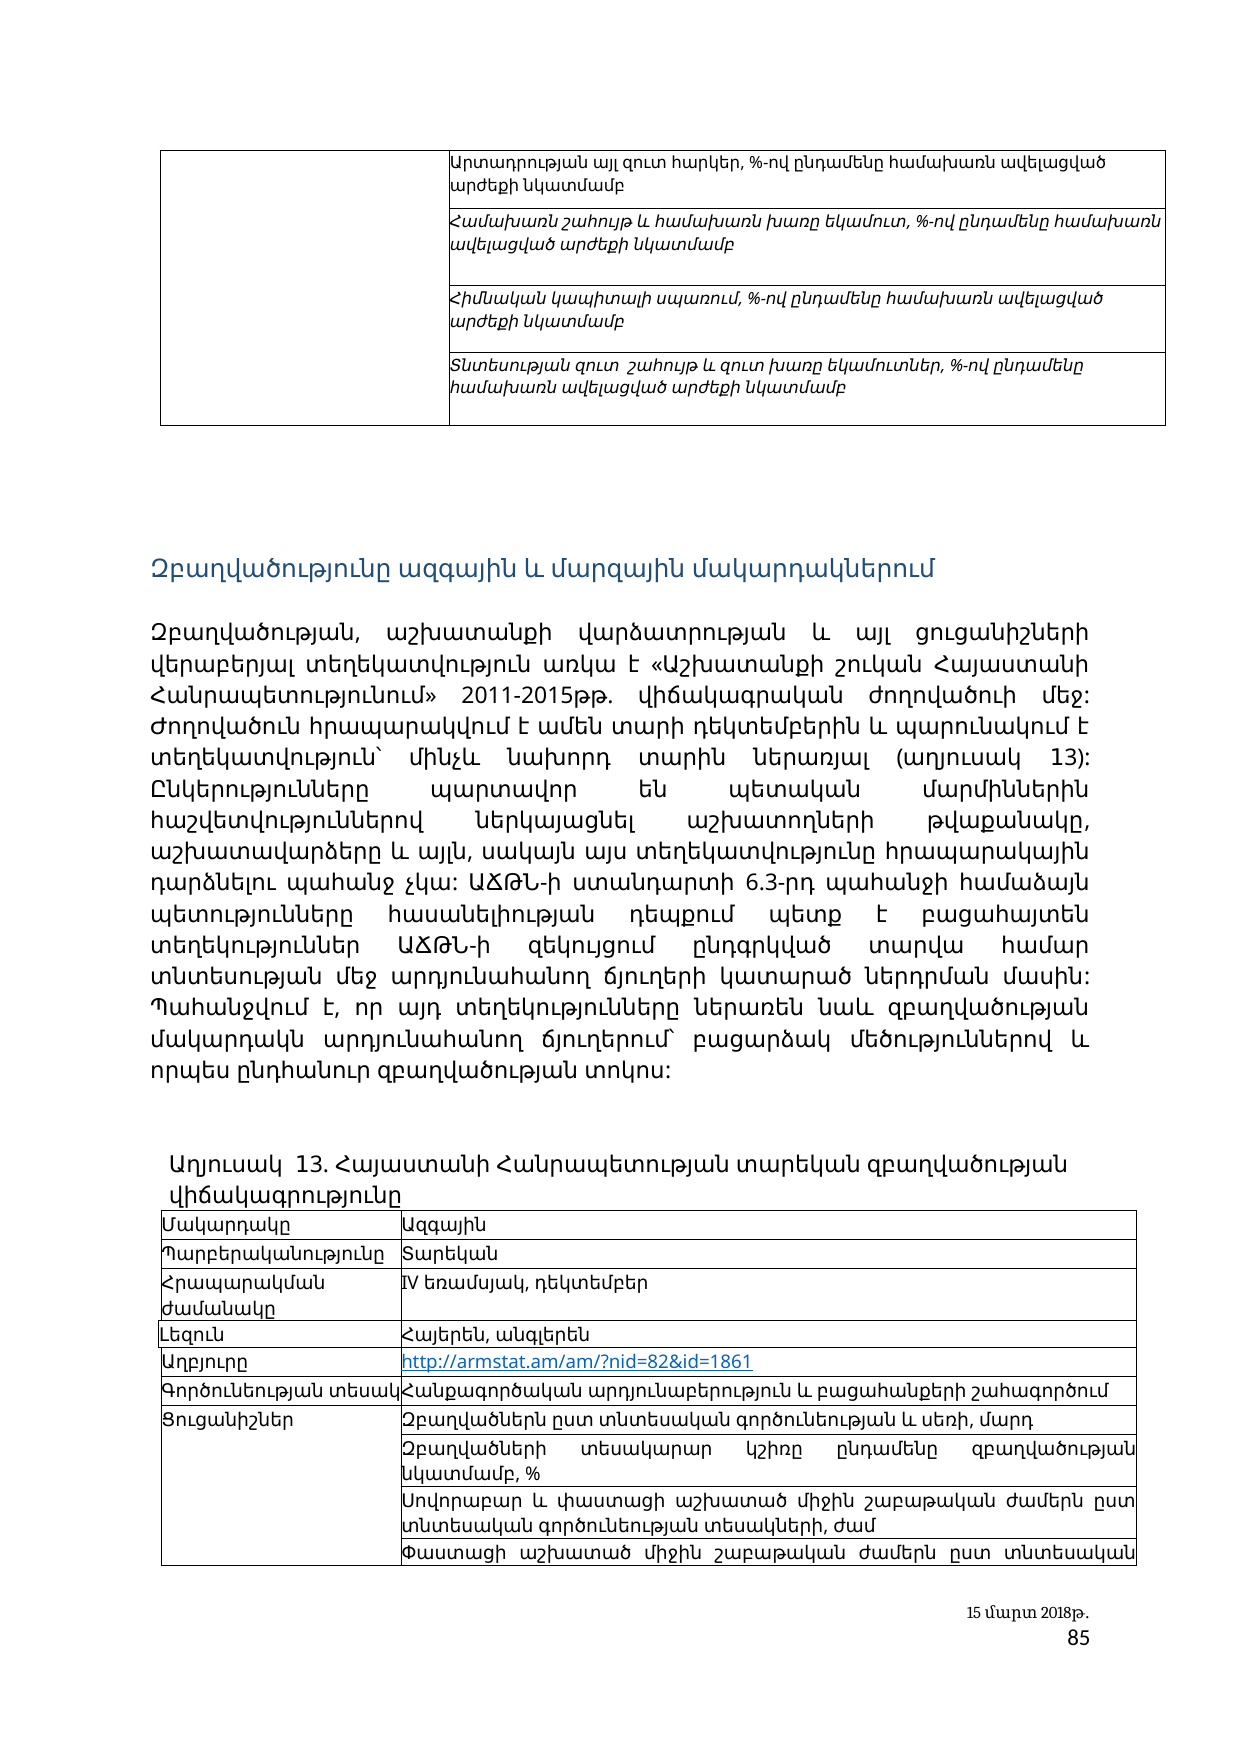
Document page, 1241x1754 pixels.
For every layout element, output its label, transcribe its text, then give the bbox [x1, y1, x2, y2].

table_cell Տնտեսության զուտ շահույթ և զուտ խառը եկամուտներ, %-ով ընդամենը համախառն ավելացված արժեքի նկատմամբ [450, 353, 1165, 425]
table_cell Հրապարակման ժամանակը [162, 1269, 401, 1320]
table_cell Ցուցանիշներ [162, 1406, 401, 1565]
text Աղյուսակ 13. Հայաստանի Հանրապետության տարեկան զբաղվածության վիճակագրությունը [169, 1148, 1090, 1210]
table_header Ազգային [402, 1211, 1136, 1239]
table_cell Համախառն շահույթ և համախառն խառը եկամուտ, %-ով ընդամենը համախառն ավելացված արժեքի նկատմամբ [450, 209, 1165, 285]
subtitle Զբաղվածությունը ազգային և մարզային մակարդակներում [150, 551, 1090, 585]
table_cell Աղբյուրը [162, 1348, 401, 1376]
table_header Մակարդակը [162, 1211, 401, 1239]
table_cell IV եռամսյակ, դեկտեմբեր [402, 1269, 1136, 1320]
text Զբաղվածության, աշխատանքի վարձատրության և այլ ցուցանիշների վերաբերյալ տեղեկատվություն առկա է «Աշխատանքի շուկան Հայաստանի Հանրապետությունում» 2011-2015թթ. վիճակագրական ժողովածուի մեջ: Ժողովածուն հրապարակվում է ամեն տարի դեկտեմբերին և պարունակում է տեղեկատվություն՝ մինչև նախորդ տարին ներառյալ (աղյուսակ 13): Ընկերությունները պարտավոր են պետական մարմիններին հաշվետվություններով ներկայացնել աշխատողների թվաքանակը, աշխատավարձերը և այլն, սակայն այս տեղեկատվությունը հրապարակային դարձնելու պահանջ չկա: ԱՃԹՆ-ի ստանդարտի 6.3-րդ պահանջի համաձայն պետությունները հասանելիության դեպքում պետք է բացահայտեն տեղեկություններ ԱՃԹՆ-ի զեկույցում ընդգրկված տարվա համար տնտեսության մեջ արդյունահանող ճյուղերի կատարած ներդրման մասին: Պահանջվում է, որ այդ տեղեկությունները ներառեն նաև զբաղվածության մակարդակն արդյունահանող ճյուղերում՝ բացարձակ մեծություններով և որպես ընդհանուր զբաղվածության տոկոս: [150, 616, 1090, 1085]
table_cell Պարբերականությունը [162, 1240, 401, 1268]
table_cell Սովորաբար և փաստացի աշխատած միջին շաբաթական ժամերն ըստ տնտեսական գործունեության տեսակների, ժամ [402, 1487, 1136, 1538]
table_cell Զբաղվածներն ըստ տնտեսական գործունեության և սեռի, մարդ [402, 1406, 1136, 1434]
table_cell Լեզուն [159, 1321, 401, 1347]
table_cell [402, 1539, 1136, 1565]
table_cell Զբաղվածների տեսակարար կշիռը ընդամենը զբաղվածության նկատմամբ, % [402, 1435, 1136, 1486]
table_cell Գործունեության տեսակ [162, 1377, 401, 1405]
table_cell Արտադրության այլ զուտ հարկեր, %-ով ընդամենը համախառն ավելացված արժեքի նկատմամբ [450, 151, 1165, 208]
table_cell Հանքագործական արդյունաբերություն և բացահանքերի շահագործում [402, 1377, 1136, 1405]
table_cell Հիմնական կապիտալի սպառում, %-ով ընդամենը համախառն ավելացված արժեքի նկատմամբ [450, 286, 1165, 352]
table_cell Հայերեն, անգլերեն [402, 1321, 1136, 1347]
table_cell http://armstat.am/am/?nid=82&id=1861 [402, 1348, 1136, 1376]
table_cell Տարեկան [402, 1240, 1136, 1268]
